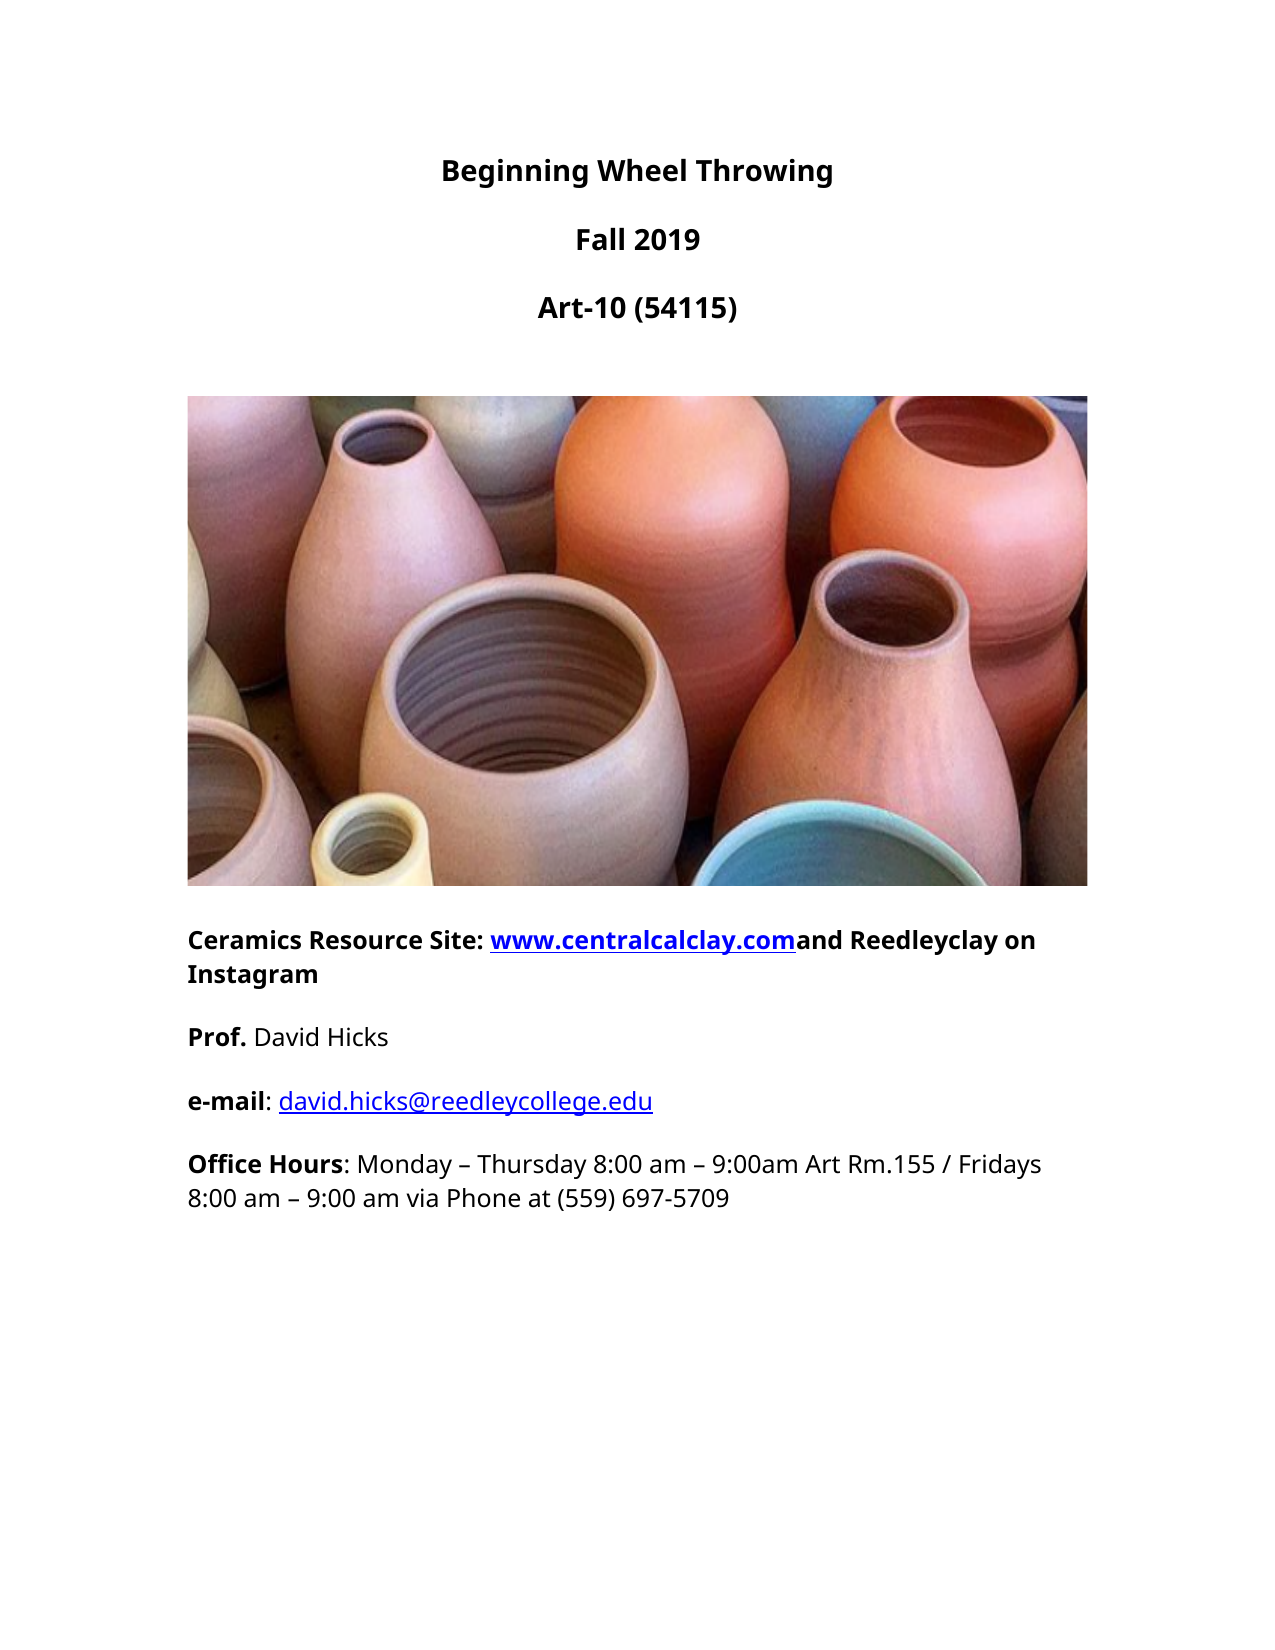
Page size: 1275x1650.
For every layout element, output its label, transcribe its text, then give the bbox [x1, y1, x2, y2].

text Office Hours: Monday – Thursday 8:00 am – 9:00am Art Rm.155 / Fridays 8:00 am – 9:00 am via Phone at (559) 697-5709 [187, 1146, 1087, 1214]
text Fall 2019 [187, 219, 1087, 258]
text Beginning Wheel Throwing [187, 150, 1087, 190]
picture [187, 396, 1088, 886]
text Prof. David Hicks [187, 1020, 1087, 1054]
text Ceramics Resource Site: www.centralcalclay.comand Reedleyclay on Instagram [187, 923, 1087, 991]
text e-mail: david.hicks@reedleycollege.edu [187, 1083, 1087, 1117]
text Art-10 (54115) [187, 288, 1087, 327]
